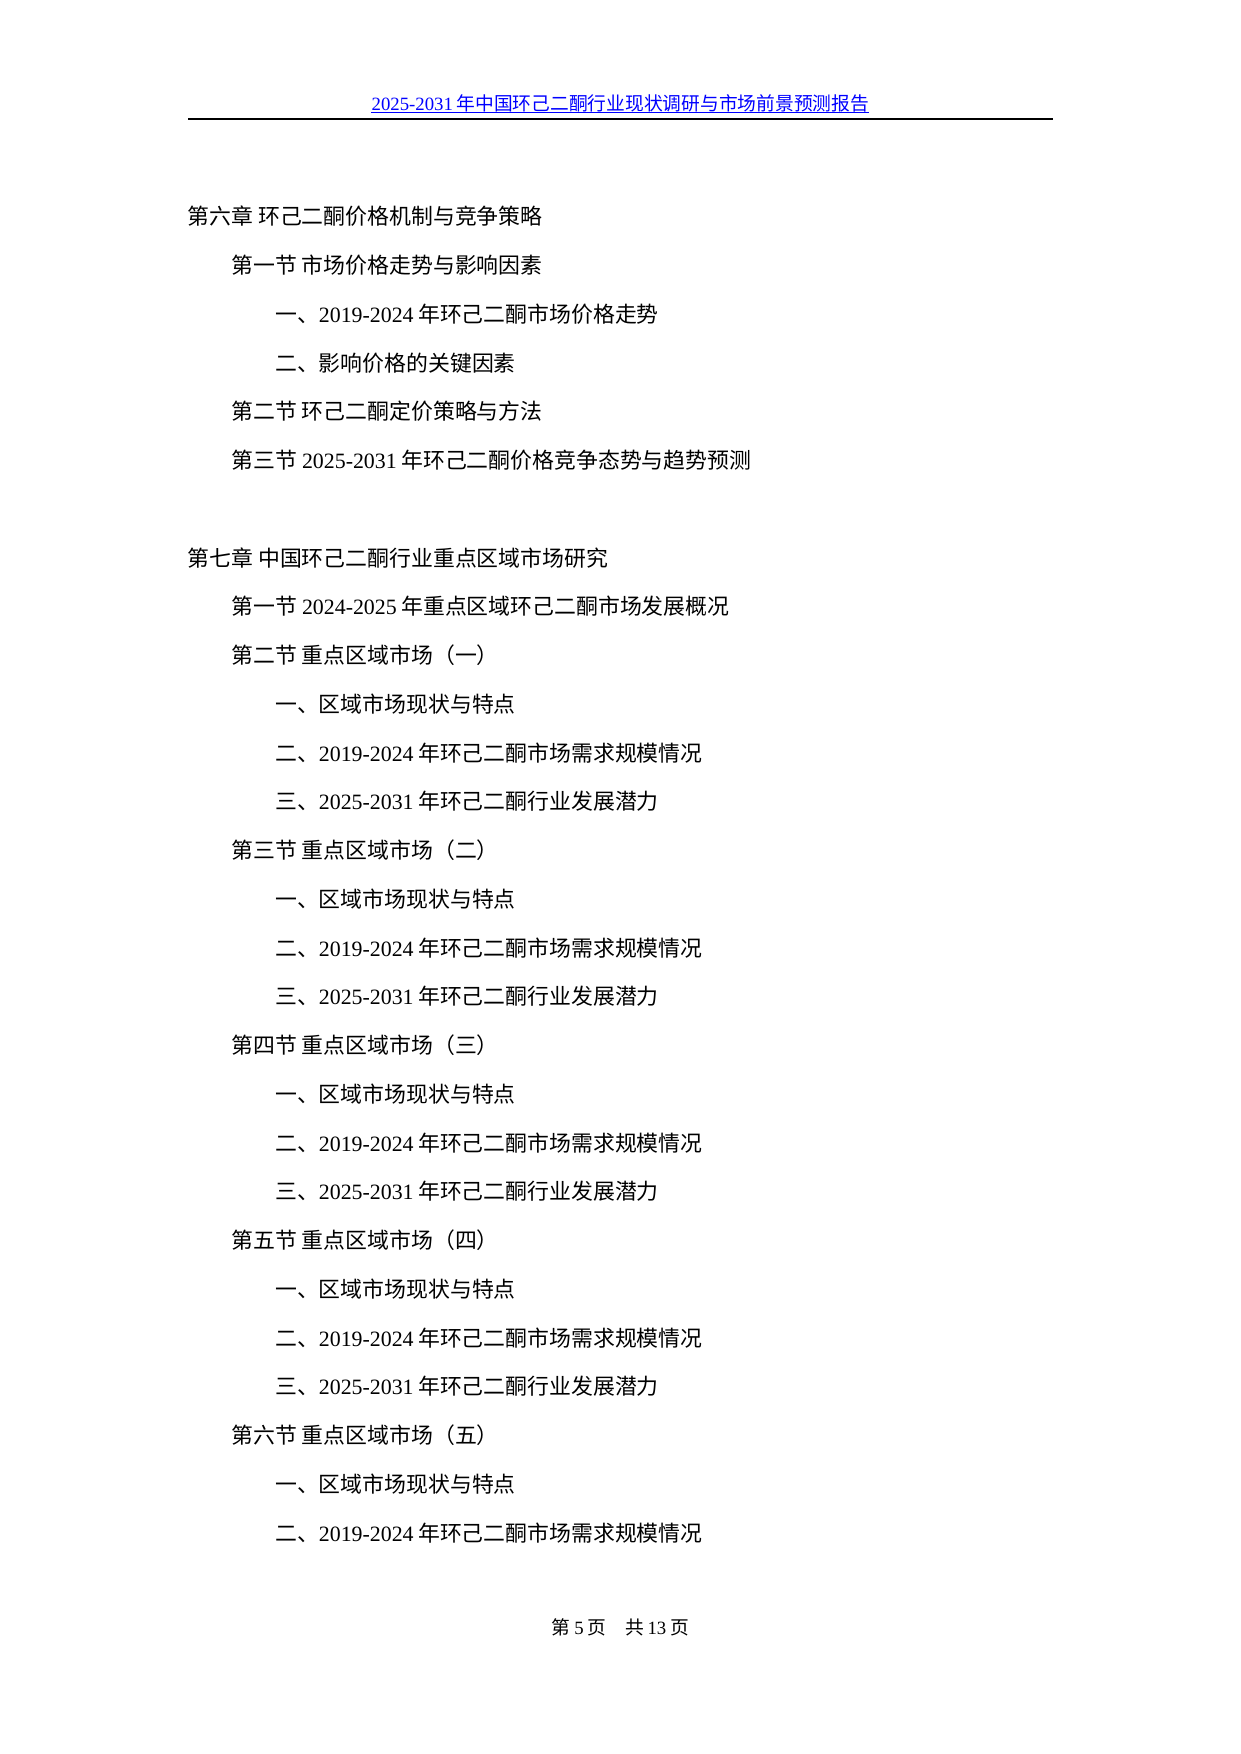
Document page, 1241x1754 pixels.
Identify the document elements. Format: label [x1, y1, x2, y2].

text [187, 150, 1053, 1548]
